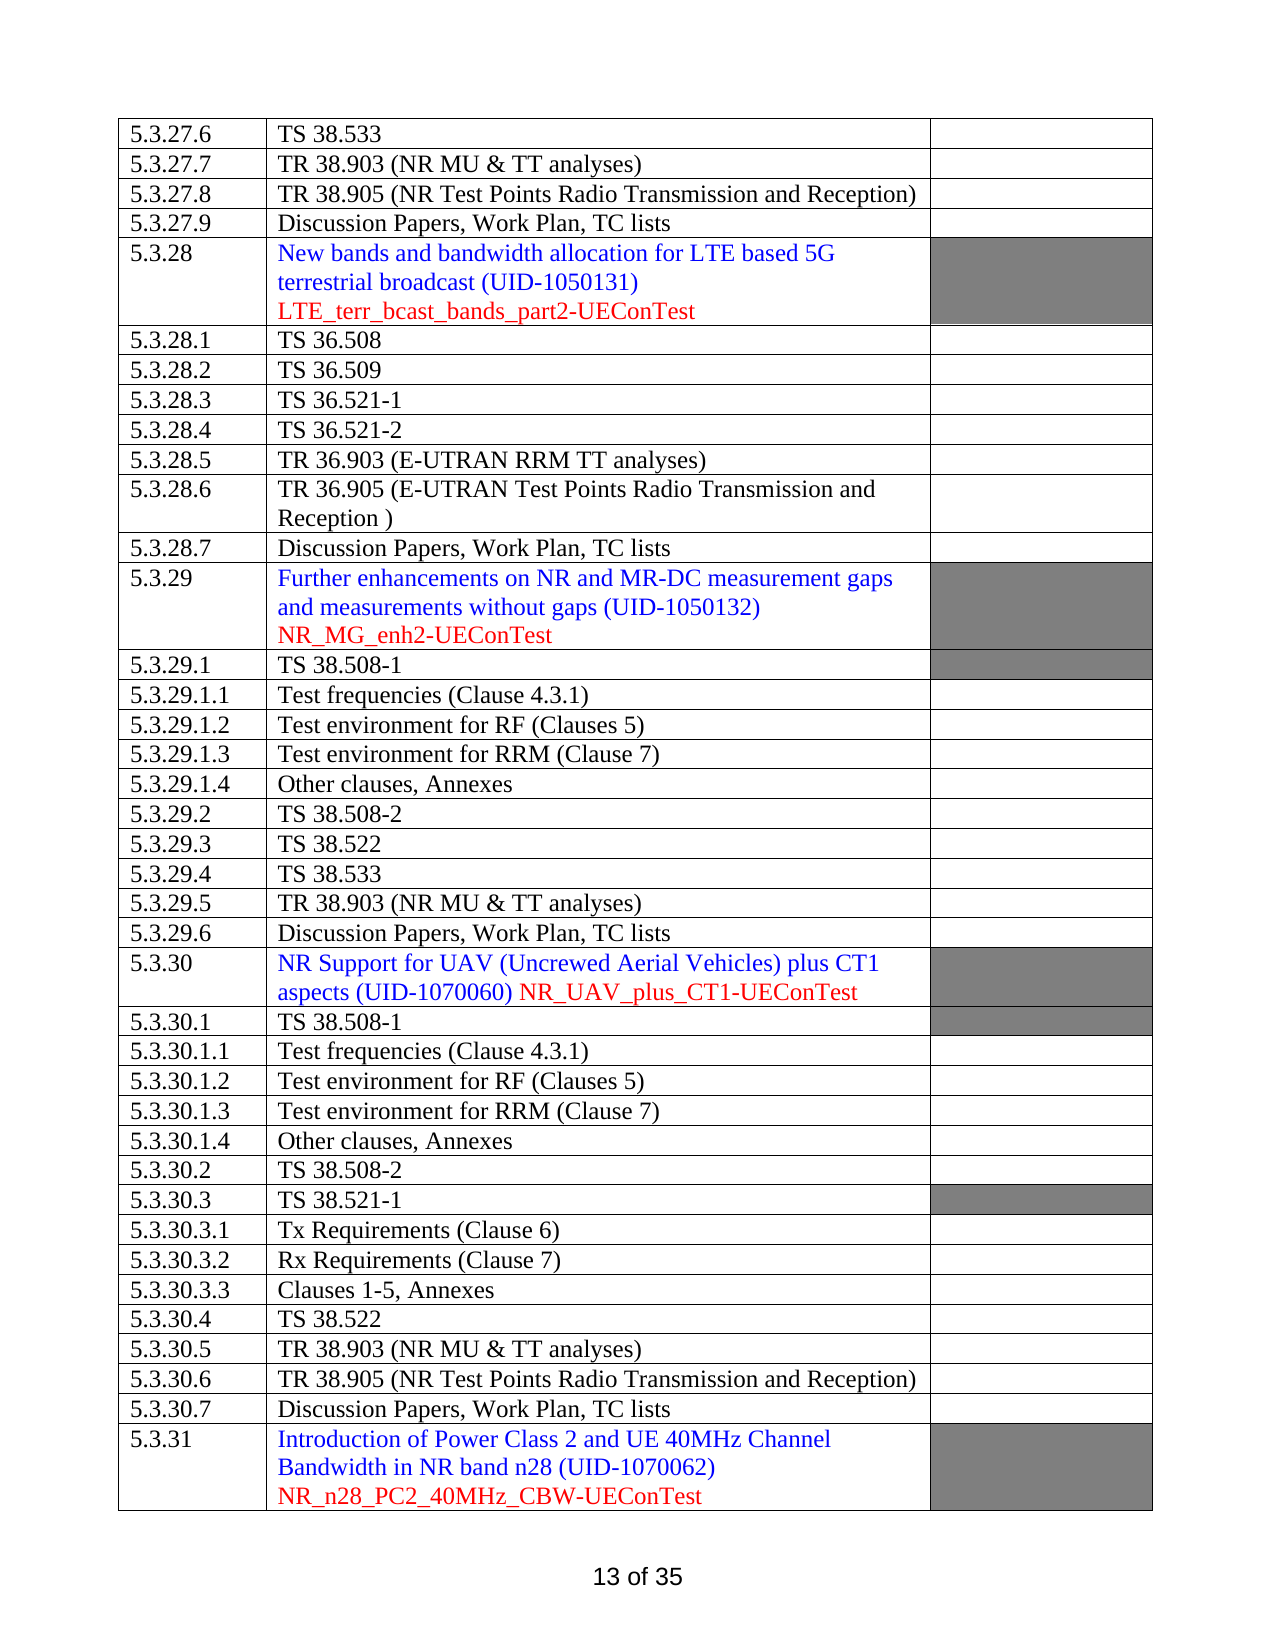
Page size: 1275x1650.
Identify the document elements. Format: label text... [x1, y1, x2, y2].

table_cell [931, 918, 1152, 947]
table_cell 5.3.28.6 [119, 475, 266, 532]
table_cell [931, 948, 1152, 1006]
table_cell [931, 1305, 1152, 1333]
table_cell 5.3.29 [119, 563, 266, 649]
table_cell Tx Requirements (Clause 6) [267, 1215, 930, 1244]
table_cell TR 36.903 (E-UTRAN RRM TT analyses) [267, 445, 930, 473]
table_cell [931, 563, 1152, 649]
table_cell Test environment for RF (Clauses 5) [267, 710, 930, 738]
table_cell [931, 415, 1152, 444]
table_cell [931, 326, 1152, 354]
table_cell 5.3.28 [119, 238, 266, 324]
table_cell New bands and bandwidth allocation for LTE based 5G terrestrial broadcast (UID-1050131) LTE_terr_bcast_bands_part2-UEConTest [267, 238, 930, 324]
table_cell [931, 1007, 1152, 1035]
table_cell TS 38.508-1 [267, 650, 930, 679]
table_cell 5.3.27.8 [119, 179, 266, 207]
table_cell 5.3.30.5 [119, 1334, 266, 1363]
table_cell 5.3.29.1 [119, 650, 266, 679]
table_cell [931, 680, 1152, 709]
table_cell [931, 1334, 1152, 1363]
table_cell 5.3.30.7 [119, 1394, 266, 1423]
table_cell Other clauses, Annexes [267, 769, 930, 798]
table_cell [931, 385, 1152, 414]
table_cell 5.3.30.3 [119, 1185, 266, 1214]
table_cell [931, 829, 1152, 858]
table_cell [931, 859, 1152, 887]
table_cell TR 38.903 (NR MU & TT analyses) [267, 1334, 930, 1363]
table_cell TS 36.521-1 [267, 385, 930, 414]
table_cell TS 38.533 [267, 859, 930, 887]
table_cell 5.3.29.3 [119, 829, 266, 858]
table_cell 5.3.28.5 [119, 445, 266, 473]
table_cell TS 36.508 [267, 326, 930, 354]
table_cell Other clauses, Annexes [267, 1126, 930, 1154]
table_cell TR 36.905 (E-UTRAN Test Points Radio Transmission and Reception ) [267, 475, 930, 532]
table_cell 5.3.30.1 [119, 1007, 266, 1035]
table_cell 5.3.29.5 [119, 889, 266, 917]
table_cell TS 38.508-2 [267, 1156, 930, 1184]
table_cell 5.3.27.7 [119, 149, 266, 178]
table_cell TS 36.509 [267, 355, 930, 384]
table_cell TS 38.508-2 [267, 799, 930, 828]
table_cell [931, 710, 1152, 738]
table_cell TR 38.905 (NR Test Points Radio Transmission and Reception) [267, 179, 930, 207]
table_cell [931, 1156, 1152, 1184]
table_cell 5.3.30.1.3 [119, 1096, 266, 1125]
table_cell 5.3.30.2 [119, 1156, 266, 1184]
table_cell [931, 650, 1152, 679]
table_cell Test environment for RF (Clauses 5) [267, 1066, 930, 1095]
table_cell Introduction of Power Class 2 and UE 40MHz Channel Bandwidth in NR band n28 (UID-1070062) NR_n28_PC2_40MHz_CBW-UEConTest [267, 1424, 930, 1510]
table_cell [931, 179, 1152, 207]
table_cell Discussion Papers, Work Plan, TC lists [267, 209, 930, 237]
table_cell 5.3.29.1.3 [119, 740, 266, 768]
table_cell 5.3.29.6 [119, 918, 266, 947]
table_cell 5.3.30.3.1 [119, 1215, 266, 1244]
table_cell 5.3.28.4 [119, 415, 266, 444]
table_cell TR 38.903 (NR MU & TT analyses) [267, 149, 930, 178]
table_cell [931, 238, 1152, 324]
table_cell TS 38.508-1 [267, 1007, 930, 1035]
table_cell TS 38.521-1 [267, 1185, 930, 1214]
table_cell [931, 1215, 1152, 1244]
table_cell 5.3.29.1.1 [119, 680, 266, 709]
table_cell 5.3.29.1.2 [119, 710, 266, 738]
table_cell 5.3.30.1.4 [119, 1126, 266, 1154]
table_cell [931, 445, 1152, 473]
table_cell TR 38.903 (NR MU & TT analyses) [267, 889, 930, 917]
table_cell 5.3.30.3.3 [119, 1275, 266, 1303]
table_cell Clauses 1-5, Annexes [267, 1275, 930, 1303]
table_cell [931, 1364, 1152, 1393]
table_cell Discussion Papers, Work Plan, TC lists [267, 918, 930, 947]
table_cell 5.3.27.6 [119, 119, 266, 148]
table_cell [931, 1036, 1152, 1065]
table_cell 5.3.29.4 [119, 859, 266, 887]
table_cell 5.3.30.4 [119, 1305, 266, 1333]
table_cell 5.3.28.7 [119, 533, 266, 562]
table_cell TS 38.522 [267, 829, 930, 858]
table_cell 5.3.31 [119, 1424, 266, 1510]
table_cell [931, 1394, 1152, 1423]
table_cell TS 38.522 [267, 1305, 930, 1333]
table_cell [931, 119, 1152, 148]
table_cell Discussion Papers, Work Plan, TC lists [267, 533, 930, 562]
table_cell [931, 1275, 1152, 1303]
table_cell [931, 769, 1152, 798]
table_cell TS 36.521-2 [267, 415, 930, 444]
table_cell [931, 799, 1152, 828]
table_cell 5.3.29.1.4 [119, 769, 266, 798]
table_cell Test environment for RRM (Clause 7) [267, 1096, 930, 1125]
table_cell 5.3.28.2 [119, 355, 266, 384]
table_cell 5.3.30.3.2 [119, 1245, 266, 1274]
table_cell Discussion Papers, Work Plan, TC lists [267, 1394, 930, 1423]
table_cell Test frequencies (Clause 4.3.1) [267, 680, 930, 709]
table_cell Further enhancements on NR and MR-DC measurement gaps and measurements without gaps (UID-1050132) NR_MG_enh2-UEConTest [267, 563, 930, 649]
table_cell [931, 1185, 1152, 1214]
table_cell NR Support for UAV (Uncrewed Aerial Vehicles) plus CT1 aspects (UID-1070060) NR_UAV_plus_CT1-UEConTest [267, 948, 930, 1006]
table_cell [931, 1096, 1152, 1125]
table_cell 5.3.28.1 [119, 326, 266, 354]
table_cell [931, 149, 1152, 178]
table_cell 5.3.27.9 [119, 209, 266, 237]
table_cell 5.3.28.3 [119, 385, 266, 414]
table_cell 5.3.30.6 [119, 1364, 266, 1393]
table_cell Rx Requirements (Clause 7) [267, 1245, 930, 1274]
table_cell [931, 1245, 1152, 1274]
table_cell 5.3.30.1.1 [119, 1036, 266, 1065]
table_cell [931, 355, 1152, 384]
table_cell [931, 1066, 1152, 1095]
table_cell 5.3.30.1.2 [119, 1066, 266, 1095]
table_cell [931, 1424, 1152, 1510]
table_cell [931, 1126, 1152, 1154]
table_cell TS 38.533 [267, 119, 930, 148]
table_cell [931, 475, 1152, 532]
table_cell [931, 889, 1152, 917]
table_cell Test frequencies (Clause 4.3.1) [267, 1036, 930, 1065]
table_cell [931, 740, 1152, 768]
table_cell [931, 533, 1152, 562]
table_cell TR 38.905 (NR Test Points Radio Transmission and Reception) [267, 1364, 930, 1393]
table_cell 5.3.30 [119, 948, 266, 1006]
table_cell [931, 209, 1152, 237]
table_cell Test environment for RRM (Clause 7) [267, 740, 930, 768]
table_cell 5.3.29.2 [119, 799, 266, 828]
